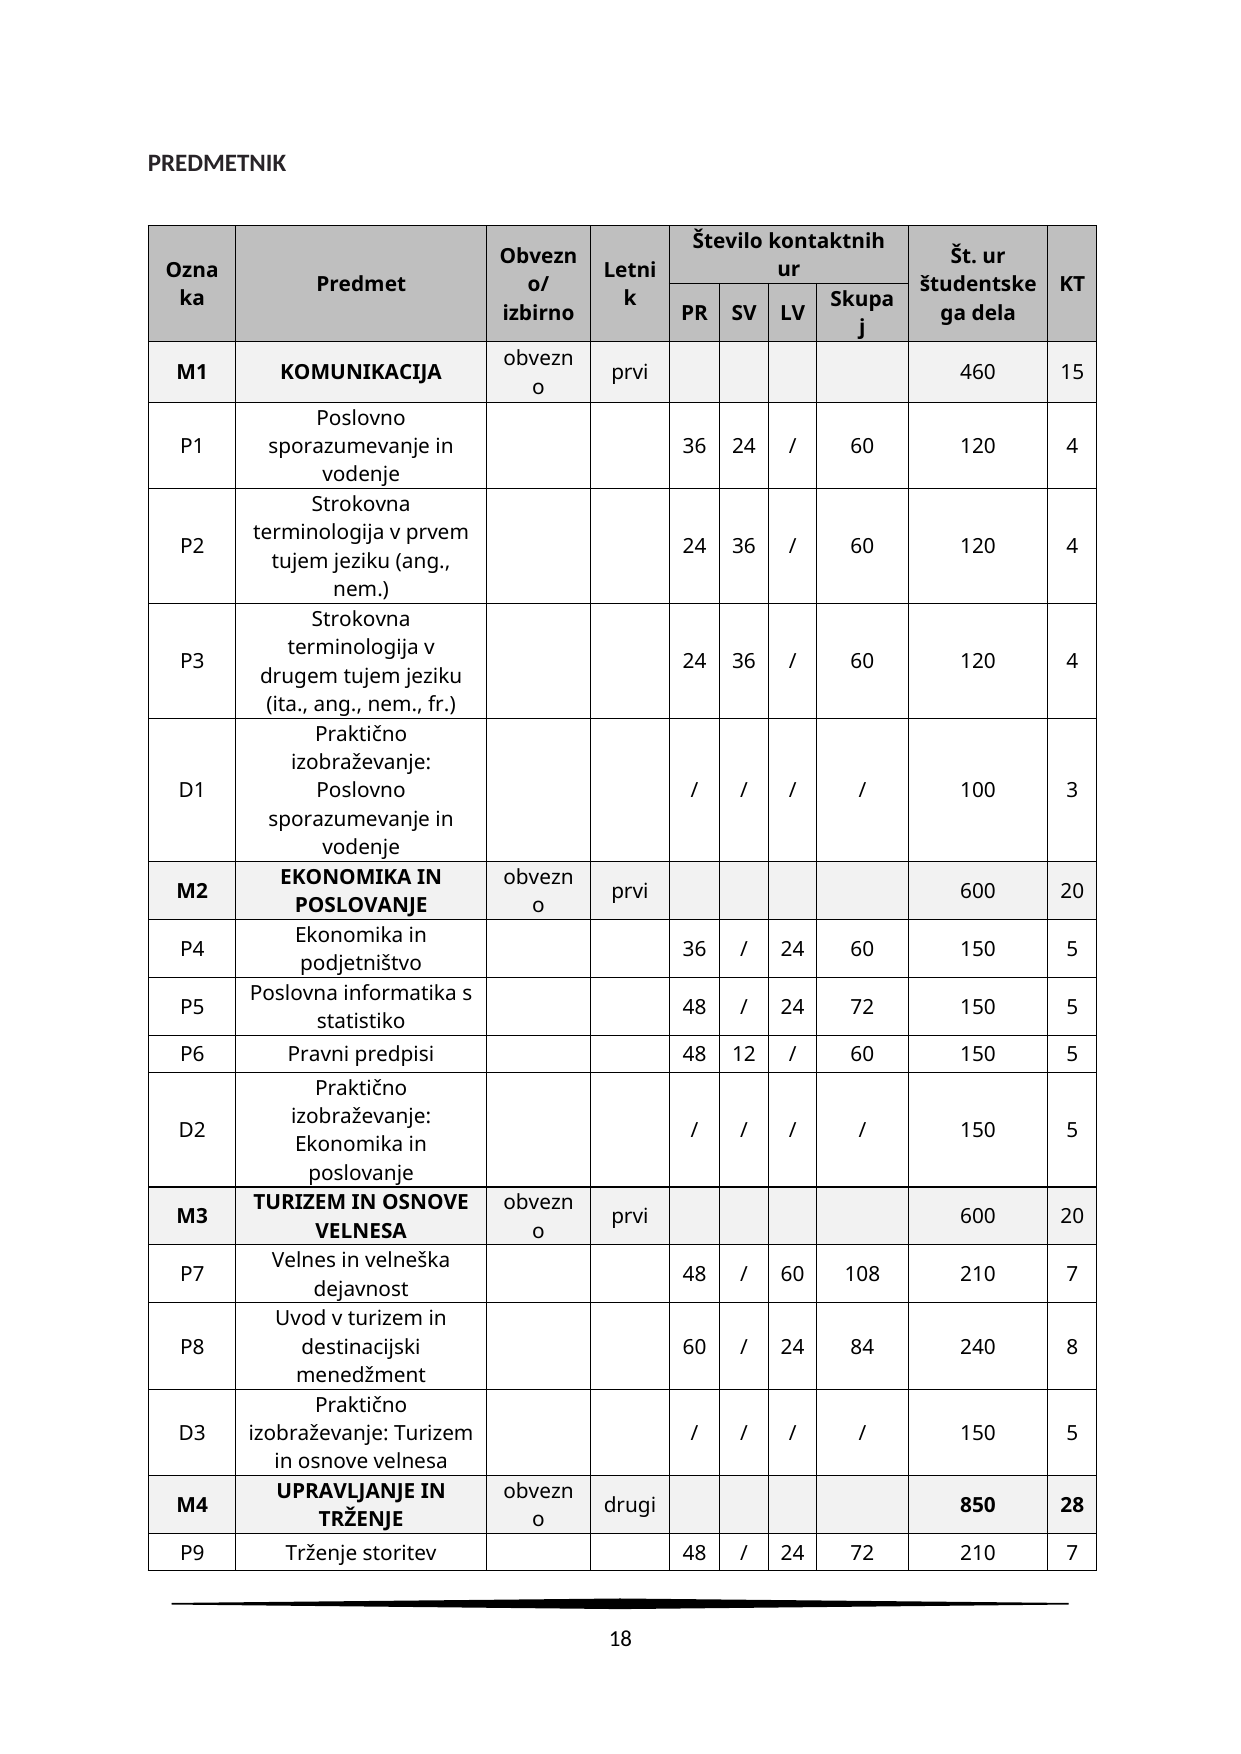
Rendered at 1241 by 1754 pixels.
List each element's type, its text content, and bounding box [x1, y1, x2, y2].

table_cell [487, 719, 590, 861]
table_cell 72 [817, 1534, 908, 1570]
table_cell Ekonomika in podjetništvo [236, 920, 486, 977]
table_cell 36 [670, 920, 719, 977]
table_cell 210 [909, 1245, 1047, 1302]
table_cell prvi [591, 342, 669, 402]
table_cell 36 [720, 489, 768, 603]
table_cell 60 [817, 489, 908, 603]
table_cell 60 [817, 1036, 908, 1072]
table_cell 108 [817, 1245, 908, 1302]
table_cell 84 [817, 1303, 908, 1389]
table_cell / [817, 1390, 908, 1475]
table_cell 600 [909, 1188, 1047, 1244]
table_cell M4 [149, 1476, 235, 1533]
table_cell 20 [1048, 862, 1096, 919]
table_cell KOMUNIKACIJA [236, 342, 486, 402]
table_cell 24 [670, 489, 719, 603]
table_cell P9 [149, 1534, 235, 1570]
table_cell 15 [1048, 342, 1096, 402]
table_cell 460 [909, 342, 1047, 402]
table_cell 5 [1048, 1073, 1096, 1186]
table_cell 5 [1048, 1036, 1096, 1072]
table_cell / [670, 1073, 719, 1186]
table_cell 4 [1048, 403, 1096, 488]
table_cell / [769, 489, 816, 603]
table_cell drugi [591, 1476, 669, 1533]
table_cell [591, 1534, 669, 1570]
table_header Število kontaktnih ur [670, 226, 908, 283]
table_cell D1 [149, 719, 235, 861]
table_cell 20 [1048, 1188, 1096, 1244]
table_cell 60 [817, 604, 908, 718]
table_cell [591, 1073, 669, 1186]
table_cell [817, 1476, 908, 1533]
table_header KT [1048, 226, 1096, 341]
table_cell 28 [1048, 1476, 1096, 1533]
table_cell 60 [670, 1303, 719, 1389]
table_cell [591, 920, 669, 977]
table_cell [720, 862, 768, 919]
table_cell / [769, 403, 816, 488]
table_cell [769, 342, 816, 402]
table_cell [487, 489, 590, 603]
table_cell Poslovna informatika s statistiko [236, 978, 486, 1034]
table_cell Praktično izobraževanje: Poslovno sporazumevanje in vodenje [236, 719, 486, 861]
table_cell [817, 862, 908, 919]
table_cell [670, 342, 719, 402]
table_cell D2 [149, 1073, 235, 1186]
table_cell 48 [670, 978, 719, 1034]
table_cell [487, 1245, 590, 1302]
table_cell Strokovna terminologija v prvem tujem jeziku (ang., nem.) [236, 489, 486, 603]
table_cell M2 [149, 862, 235, 919]
table_cell / [720, 920, 768, 977]
table_cell 150 [909, 920, 1047, 977]
table_cell 48 [670, 1245, 719, 1302]
table_cell 48 [670, 1534, 719, 1570]
table_cell 600 [909, 862, 1047, 919]
table_cell 850 [909, 1476, 1047, 1533]
table_cell [487, 1036, 590, 1072]
table_cell P3 [149, 604, 235, 718]
table_header Oznaka [149, 226, 235, 341]
table_cell / [720, 719, 768, 861]
table_cell 210 [909, 1534, 1047, 1570]
table_cell [591, 719, 669, 861]
table_cell Trženje storitev [236, 1534, 486, 1570]
table_cell [591, 1245, 669, 1302]
table_cell Praktično izobraževanje: Ekonomika in poslovanje [236, 1073, 486, 1186]
table_cell prvi [591, 1188, 669, 1244]
table_header Obvezno/ izbirno [487, 226, 590, 341]
table_cell / [670, 719, 719, 861]
table_cell obvezno [487, 1476, 590, 1533]
table_cell [670, 862, 719, 919]
table_cell / [817, 1073, 908, 1186]
table_cell / [720, 1303, 768, 1389]
table_cell [720, 1476, 768, 1533]
table_cell [817, 342, 908, 402]
table_cell 150 [909, 1073, 1047, 1186]
table_cell [769, 1476, 816, 1533]
table_cell [720, 342, 768, 402]
table_cell 120 [909, 489, 1047, 603]
text PREDMETNIK [148, 148, 1093, 178]
table_cell PR [670, 284, 719, 341]
table_cell / [769, 719, 816, 861]
table_header Letnik [591, 226, 669, 341]
table_cell [670, 1188, 719, 1244]
table_cell M3 [149, 1188, 235, 1244]
table_cell UPRAVLJANJE IN TRŽENJE [236, 1476, 486, 1533]
table_cell 24 [670, 604, 719, 718]
table_cell / [720, 978, 768, 1034]
table_header Predmet [236, 226, 486, 341]
table_cell P2 [149, 489, 235, 603]
table_cell 150 [909, 1390, 1047, 1475]
table_cell 150 [909, 1036, 1047, 1072]
table_cell [487, 1390, 590, 1475]
table_cell P5 [149, 978, 235, 1034]
table_cell [817, 1188, 908, 1244]
table_cell 24 [769, 1534, 816, 1570]
table_cell EKONOMIKA IN POSLOVANJE [236, 862, 486, 919]
table_cell [769, 862, 816, 919]
table_cell [720, 1188, 768, 1244]
table_cell 5 [1048, 920, 1096, 977]
table_cell 60 [817, 920, 908, 977]
table_cell 48 [670, 1036, 719, 1072]
table_cell 60 [817, 403, 908, 488]
table_cell [769, 1188, 816, 1244]
table_cell 12 [720, 1036, 768, 1072]
table_cell 5 [1048, 1390, 1096, 1475]
table_cell 24 [720, 403, 768, 488]
table_cell [591, 1390, 669, 1475]
table_cell [487, 978, 590, 1034]
table_cell 150 [909, 978, 1047, 1034]
table_cell / [720, 1073, 768, 1186]
table_cell Velnes in velneška dejavnost [236, 1245, 486, 1302]
table_cell obvezno [487, 342, 590, 402]
table_cell / [769, 604, 816, 718]
table_cell [591, 604, 669, 718]
table_cell [591, 1303, 669, 1389]
table_cell 60 [769, 1245, 816, 1302]
table_cell / [769, 1036, 816, 1072]
table_cell [591, 1036, 669, 1072]
table_cell [670, 1476, 719, 1533]
table_cell LV [769, 284, 816, 341]
table_cell / [720, 1390, 768, 1475]
table_cell Uvod v turizem in destinacijski menedžment [236, 1303, 486, 1389]
table_cell 7 [1048, 1534, 1096, 1570]
table_cell / [720, 1534, 768, 1570]
table_cell Praktično izobraževanje: Turizem in osnove velnesa [236, 1390, 486, 1475]
table_cell / [817, 719, 908, 861]
table_cell P1 [149, 403, 235, 488]
table_cell [591, 489, 669, 603]
table_cell [591, 403, 669, 488]
table_cell Poslovno sporazumevanje in vodenje [236, 403, 486, 488]
table_cell P4 [149, 920, 235, 977]
table_cell 120 [909, 403, 1047, 488]
table_header Št. ur študentskega dela [909, 226, 1047, 341]
table_cell 120 [909, 604, 1047, 718]
table_cell Skupaj [817, 284, 908, 341]
table_cell D3 [149, 1390, 235, 1475]
table_cell P6 [149, 1036, 235, 1072]
table_cell [487, 604, 590, 718]
table_cell 72 [817, 978, 908, 1034]
table_cell [487, 1073, 590, 1186]
table_cell / [769, 1073, 816, 1186]
table_cell 5 [1048, 978, 1096, 1034]
table_cell prvi [591, 862, 669, 919]
table_cell 36 [720, 604, 768, 718]
table_cell 24 [769, 978, 816, 1034]
table_cell obvezno [487, 1188, 590, 1244]
table_cell P8 [149, 1303, 235, 1389]
table_cell M1 [149, 342, 235, 402]
table_cell [487, 403, 590, 488]
table_cell 24 [769, 1303, 816, 1389]
table_cell SV [720, 284, 768, 341]
table_cell Strokovna terminologija v drugem tujem jeziku (ita., ang., nem., fr.) [236, 604, 486, 718]
table_cell [487, 920, 590, 977]
table_cell 36 [670, 403, 719, 488]
table_cell [487, 1303, 590, 1389]
table_cell P7 [149, 1245, 235, 1302]
table_cell 24 [769, 920, 816, 977]
table_cell Pravni predpisi [236, 1036, 486, 1072]
table_cell 8 [1048, 1303, 1096, 1389]
table_cell 100 [909, 719, 1047, 861]
table_cell 240 [909, 1303, 1047, 1389]
table_cell / [720, 1245, 768, 1302]
table_cell 4 [1048, 604, 1096, 718]
table_cell [591, 978, 669, 1034]
table_cell 4 [1048, 489, 1096, 603]
table_cell / [670, 1390, 719, 1475]
table_cell [487, 1534, 590, 1570]
table_cell obvezno [487, 862, 590, 919]
table_cell 3 [1048, 719, 1096, 861]
table_cell TURIZEM IN OSNOVE VELNESA [236, 1188, 486, 1244]
table_cell 7 [1048, 1245, 1096, 1302]
table_cell / [769, 1390, 816, 1475]
